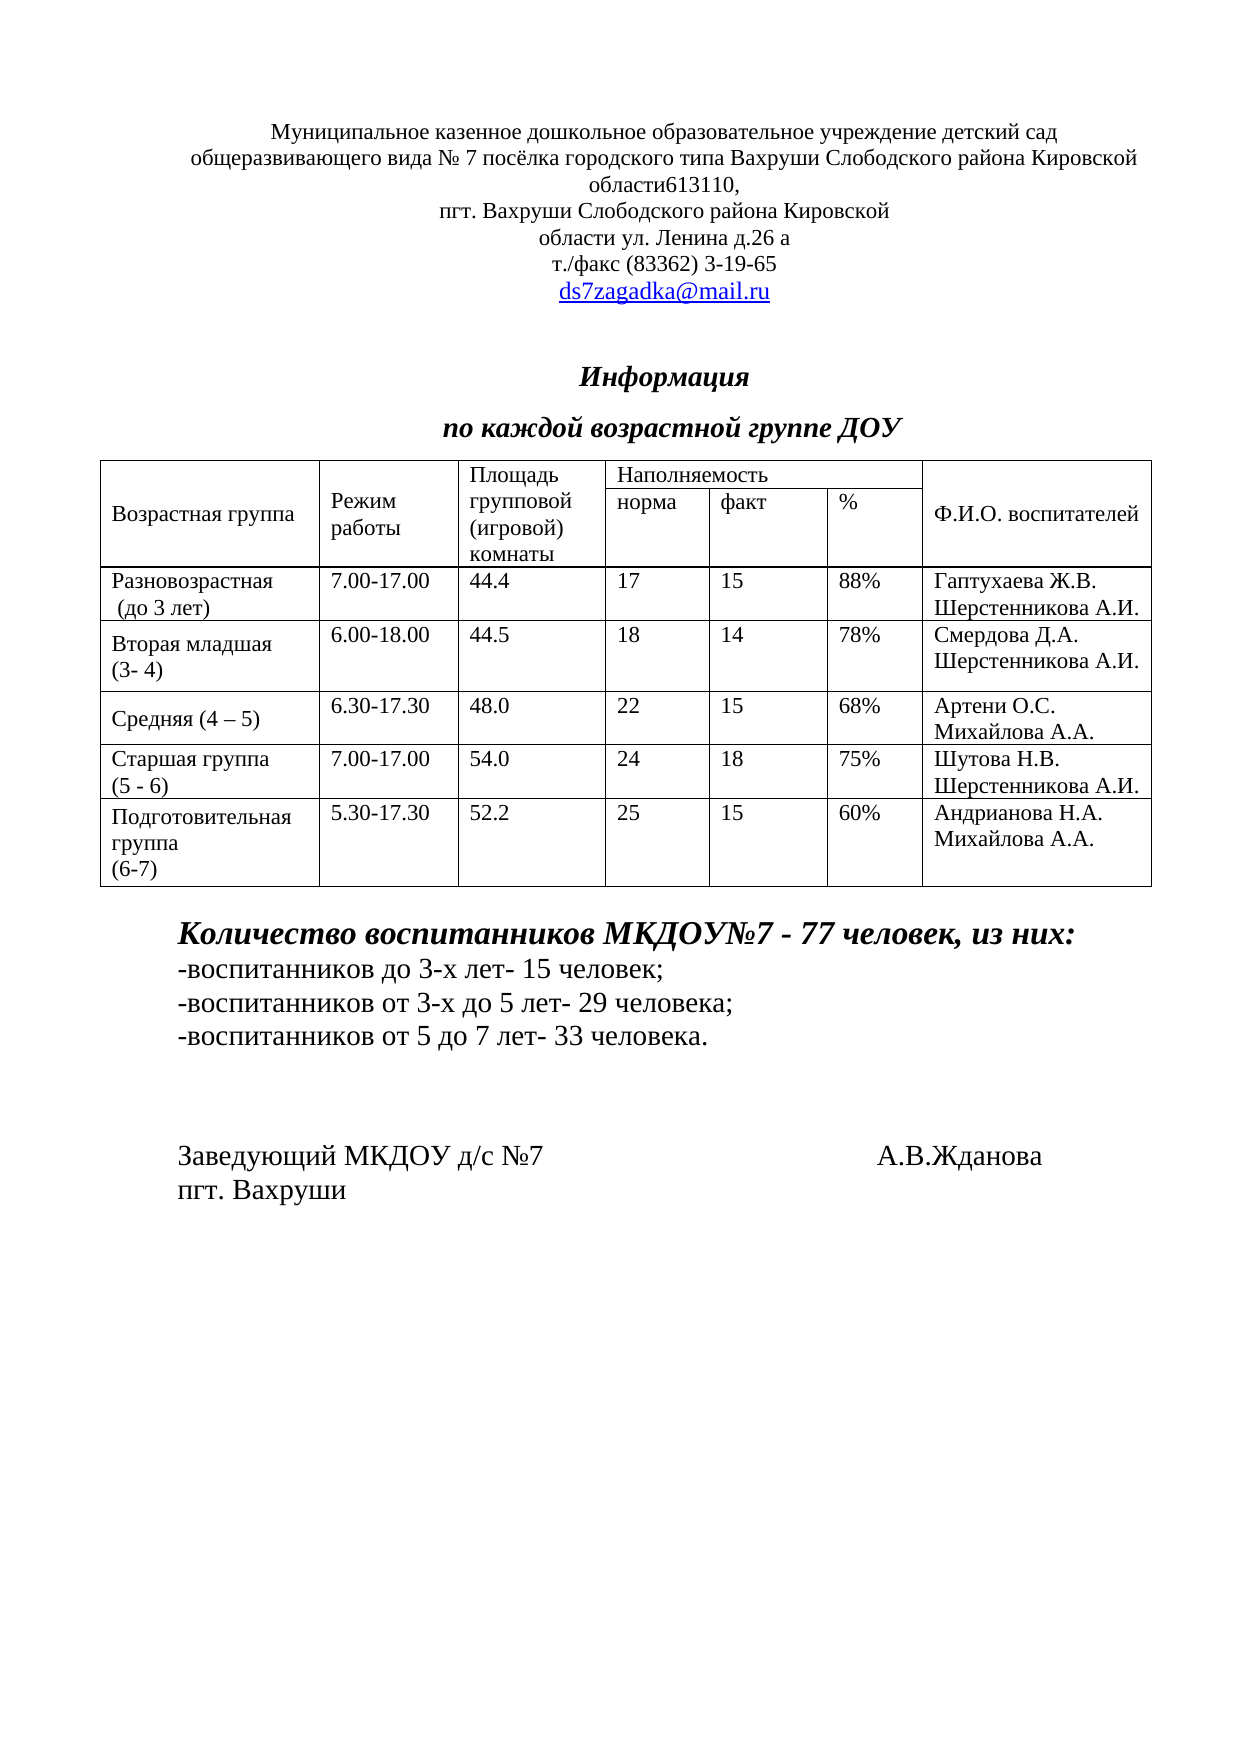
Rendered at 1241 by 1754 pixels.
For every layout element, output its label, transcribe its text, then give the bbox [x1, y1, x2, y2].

table_cell Шутова Н.В. Шерстенникова А.И. [923, 745, 1151, 798]
table_cell 15 [710, 799, 827, 886]
table_cell Артени О.С. Михайлова А.А. [923, 692, 1151, 744]
table_header Возрастная группа [101, 461, 319, 566]
table_cell факт [710, 489, 827, 566]
table_cell 44.4 [459, 568, 605, 620]
table_cell Вторая младшая (3- 4) [101, 621, 319, 691]
table_cell Разновозрастная (до 3 лет) [101, 568, 319, 620]
table_cell Смердова Д.А. Шерстенникова А.И. [923, 621, 1151, 691]
text -воспитанников от 5 до 7 лет- 33 человека. [177, 1018, 1152, 1052]
table_cell 5.30-17.30 [320, 799, 458, 886]
table_header Ф.И.О. воспитателей [923, 461, 1151, 566]
table_cell 18 [710, 745, 827, 798]
table_cell 52.2 [459, 799, 605, 886]
table_cell 68% [828, 692, 922, 744]
table_cell 6.00-18.00 [320, 621, 458, 691]
table_cell 7.00-17.00 [320, 745, 458, 798]
table_cell 60% [828, 799, 922, 886]
text Количество воспитанников МКДОУ№7 - 77 человек, из них: [177, 913, 1152, 951]
text пгт. Вахруши [177, 1172, 1152, 1205]
table_cell 14 [710, 621, 827, 691]
table_cell Средняя (4 – 5) [101, 692, 319, 744]
table_cell 7.00-17.00 [320, 568, 458, 620]
table_cell 17 [606, 568, 709, 620]
table_cell Подготовительная группа (6-7) [101, 799, 319, 886]
text -воспитанников до 3-х лет- 15 человек; [177, 951, 1152, 985]
table_cell 54.0 [459, 745, 605, 798]
table_cell % [828, 489, 922, 566]
table_header Наполняемость [606, 461, 922, 487]
table_header Режим работы [320, 461, 458, 566]
table_cell 24 [606, 745, 709, 798]
table_cell 25 [606, 799, 709, 886]
table_cell 78% [828, 621, 922, 691]
text Заведующий МКДОУ д/с №7 А.В.Жданова [177, 1138, 1152, 1172]
text -воспитанников от 3-х до 5 лет- 29 человека; [177, 985, 1152, 1018]
table_cell 48.0 [459, 692, 605, 744]
table_cell Старшая группа (5 - 6) [101, 745, 319, 798]
text Информация [177, 359, 1152, 393]
text по каждой возрастной группе ДОУ [177, 410, 1152, 443]
table_cell 44.5 [459, 621, 605, 691]
table_cell 15 [710, 692, 827, 744]
table_cell 88% [828, 568, 922, 620]
table_cell 15 [710, 568, 827, 620]
table_cell 75% [828, 745, 922, 798]
table_cell Андрианова Н.А. Михайлова А.А. [923, 799, 1151, 886]
table_cell 22 [606, 692, 709, 744]
table_cell норма [606, 489, 709, 566]
table_cell 6.30-17.30 [320, 692, 458, 744]
table_header Муниципальное казенное дошкольное образовательное учреждение детский сад общеразвивающего вида № 7 посёлка городского типа Вахруши Слободского района Кировской области613110, пгт. Вахруши Слободского района Кировской области ул. Ленина д.26 а т./факс (83362) 3-19-65 ds7zagadka@mail.ru [166, 118, 1163, 305]
table_header Площадь групповой (игровой) комнаты [459, 461, 605, 566]
table_cell 18 [606, 621, 709, 691]
table_cell Гаптухаева Ж.В. Шерстенникова А.И. [923, 568, 1151, 620]
